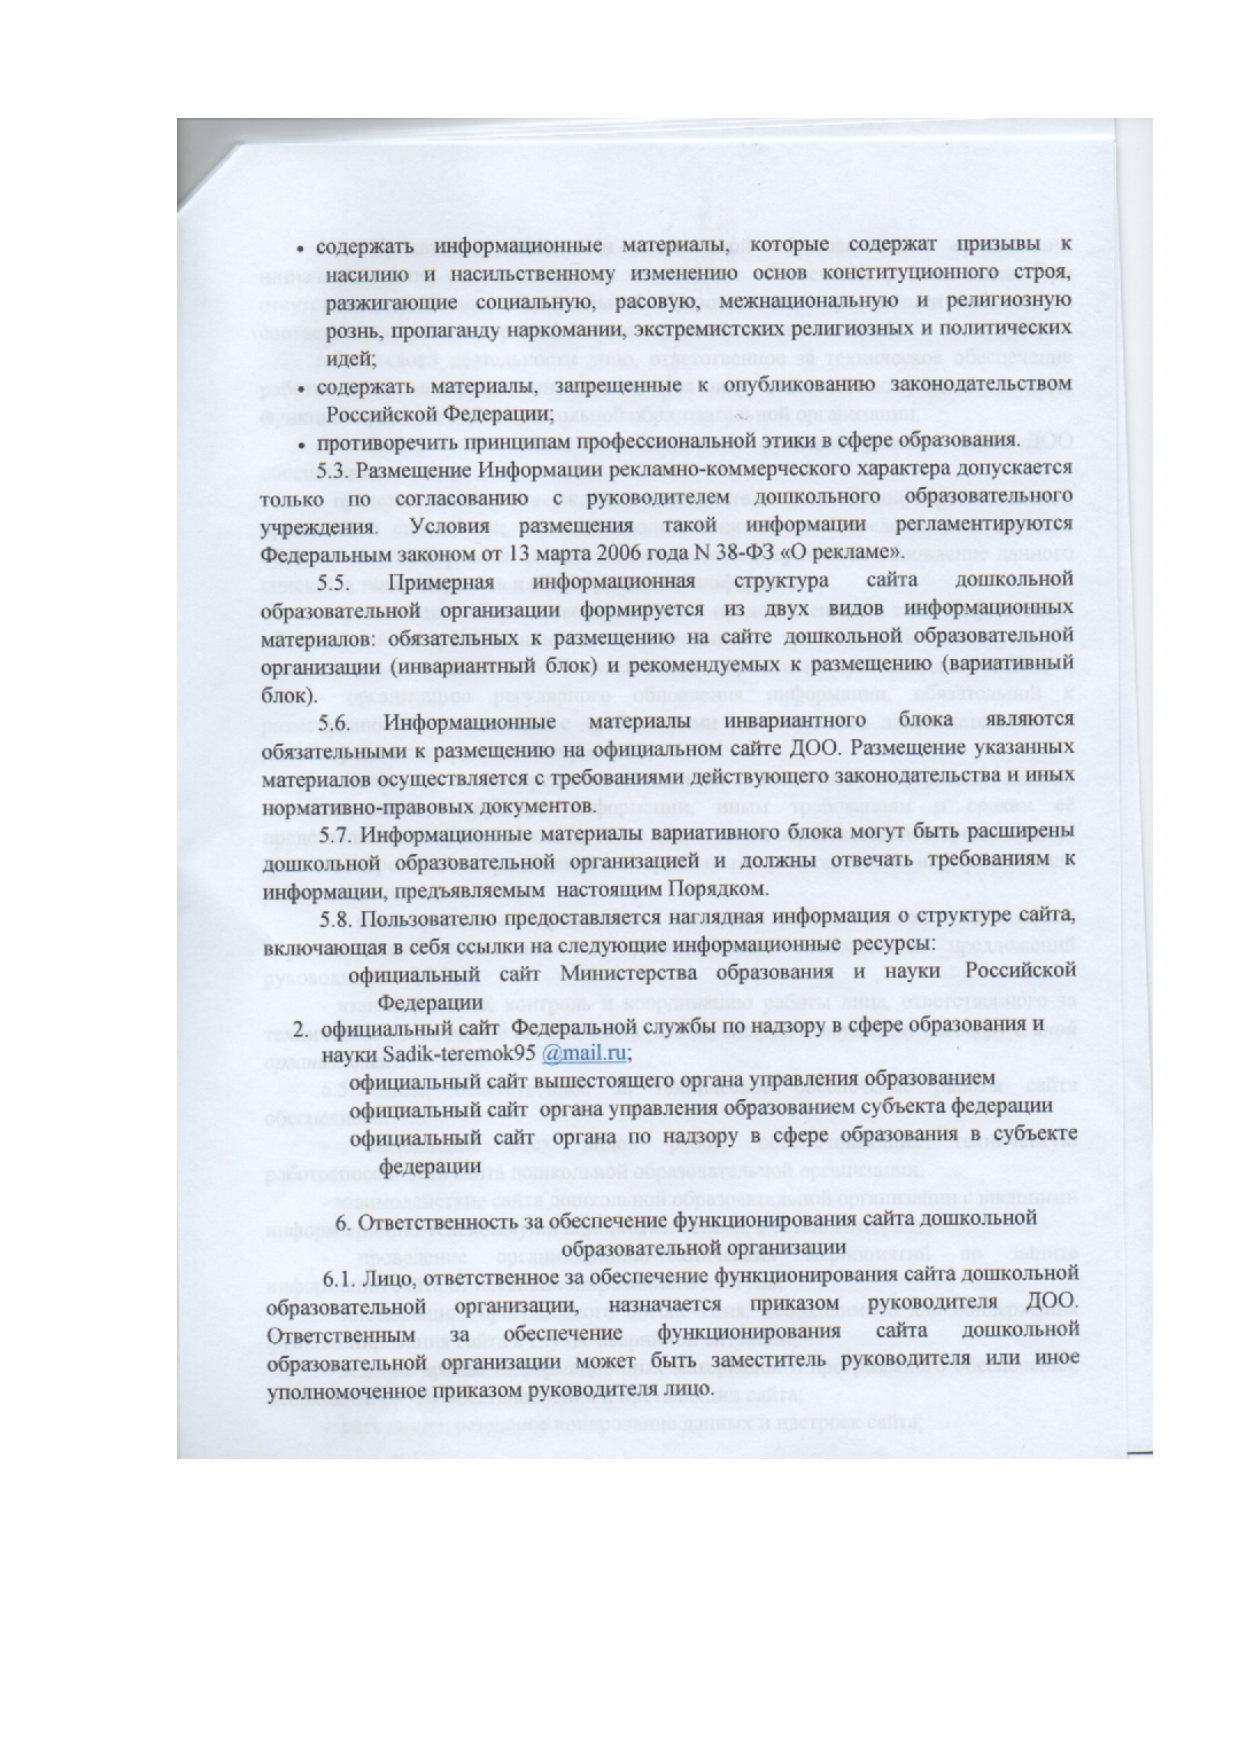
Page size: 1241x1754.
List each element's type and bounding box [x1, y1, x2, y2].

picture [177, 118, 1153, 1459]
